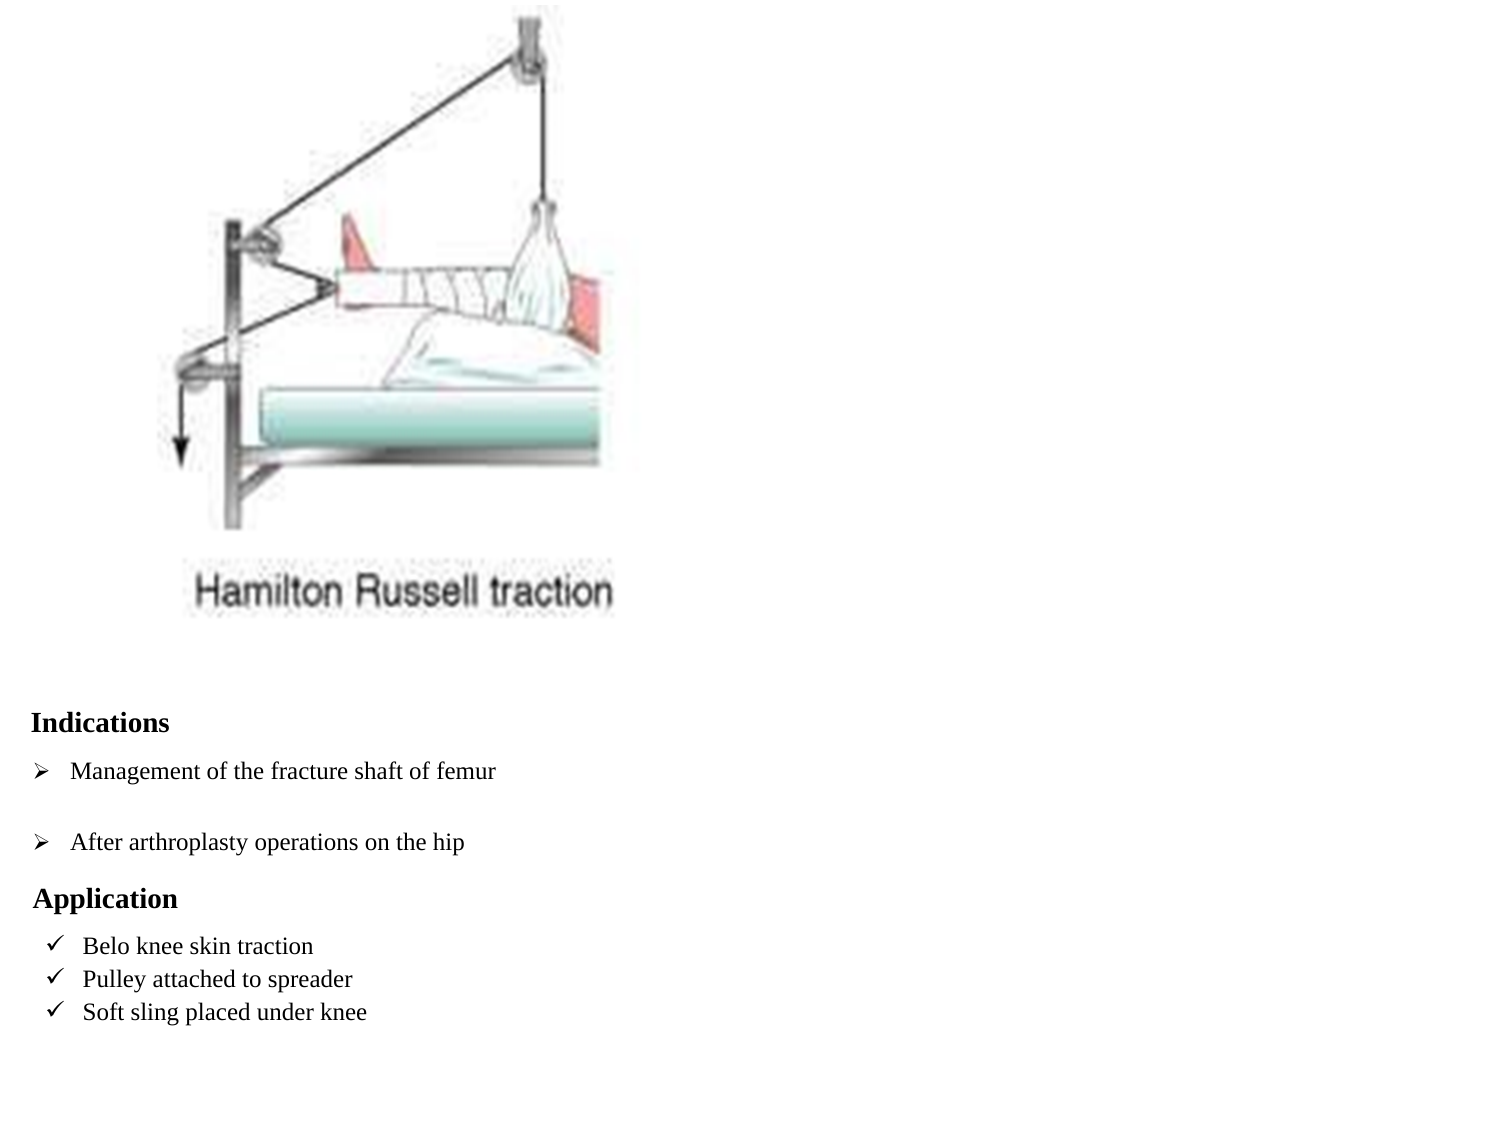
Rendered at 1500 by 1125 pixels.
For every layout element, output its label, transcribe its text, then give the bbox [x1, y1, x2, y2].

list Pulley attached to spreader [45, 964, 1485, 993]
text Indications [30, 705, 1485, 739]
list Belo knee skin traction [45, 931, 1485, 960]
list Management of the fracture shaft of femur [32, 756, 1485, 785]
list After arthroplasty operations on the hip [32, 786, 1485, 867]
list Soft sling placed under knee [45, 997, 1485, 1026]
picture [31, 5, 766, 639]
text Application [32, 881, 1485, 915]
